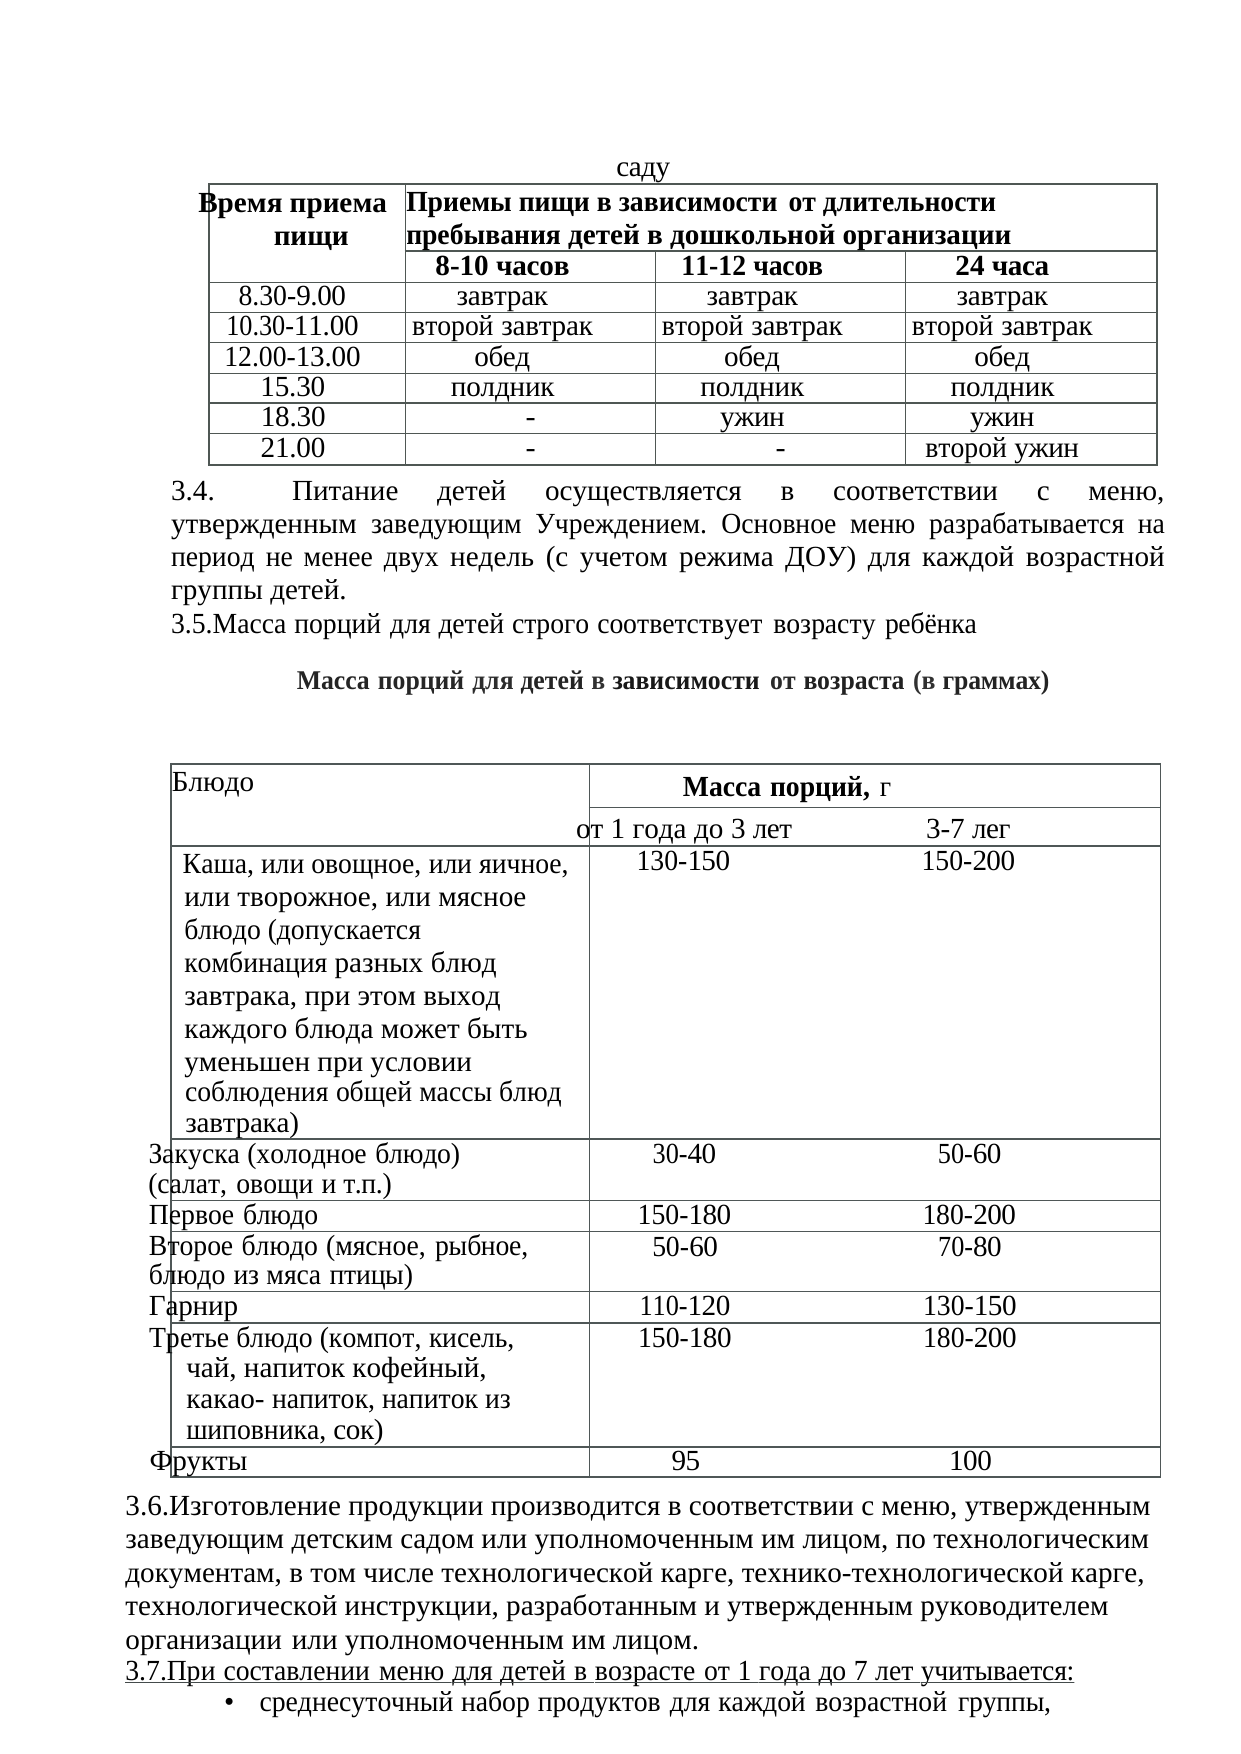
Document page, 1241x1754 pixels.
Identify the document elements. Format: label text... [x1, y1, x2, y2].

table_cell 21.00 [210, 434, 405, 464]
table_cell второй завтрак [906, 313, 1156, 342]
table_cell Первое блюдо [172, 1201, 589, 1231]
subtitle Macca порций для детей в зависимости от возраста (в граммах) [294, 664, 1052, 695]
table_cell 12.00-13.00 [210, 343, 405, 372]
table_cell завтрак [906, 283, 1156, 311]
table_cell 180-200 [847, 1324, 1160, 1446]
table_cell 8-10 часов [406, 252, 655, 282]
list среднесуточный набор продуктов для каждой возрастной группы, [224, 1686, 1196, 1717]
table_cell полдник [906, 374, 1156, 402]
table_cell обед [406, 343, 655, 372]
table_cell 11-12 часов [656, 252, 905, 282]
table_cell завтрак [656, 283, 905, 311]
table_cell 50-60 [847, 1140, 1160, 1200]
table_cell Фрукты [172, 1448, 589, 1476]
table_cell 50-60 [590, 1232, 847, 1291]
table_cell ужин [906, 404, 1156, 433]
table_header Macca порций, г [590, 765, 1160, 806]
table_cell Гарнир [172, 1292, 589, 1322]
table_cell ужин [656, 404, 905, 433]
table_cell Третье блюдо (компот, кисель, чай, напиток кофейный, какао- напиток, напиток из шиповника, сок) [172, 1324, 589, 1446]
table_cell 15.30 [210, 374, 405, 402]
list Питание детей осуществляется в соответствии с меню, утвержденным заведующим Учреждением. Основное меню разрабатывается на период не менее двух недель (с учетом режима ДОУ) для каждой возрастной группы детей. [171, 474, 1165, 606]
table_cell от 1 года до 3 лет [590, 808, 847, 845]
table_cell 150-180 [590, 1201, 847, 1231]
table_cell полдник [656, 374, 905, 402]
table_cell 18.30 [210, 404, 405, 433]
list 3.7.При составлении меню для детей в возрасте от 1 года до 7 лет учитывается: [125, 1655, 1196, 1686]
table_cell второй завтрак [406, 313, 655, 342]
table_cell 3-7 лег [847, 808, 1160, 845]
table_cell полдник [406, 374, 655, 402]
table_cell 110-120 [590, 1292, 847, 1322]
table_cell 30-40 [590, 1140, 847, 1200]
table_cell - [406, 434, 655, 464]
table_cell 24 часа [906, 252, 1156, 282]
table_cell завтрак [406, 283, 655, 311]
table_cell второй завтрак [656, 313, 905, 342]
list 3.5.Macca порций для детей строго соответствует возрасту ребёнка [171, 606, 1168, 639]
table_cell 130-150 [847, 1292, 1160, 1322]
table_cell обед [656, 343, 905, 372]
table_cell 10.30-11.00 [210, 313, 405, 342]
table_header Блюдо [172, 765, 589, 845]
table_cell 130-150 [590, 847, 847, 1138]
table_cell Каша, или овощное, или яичное, или творожное, или мясное блюдо (допускается комбинация разных блюд завтрака, при этом выход каждого блюда может быть уменьшен при условии соблюдения общей массы блюд завтрака) [172, 847, 589, 1138]
table_cell Закуска (холодное блюдо) (салат, овощи и т.п.) [172, 1140, 589, 1200]
table_cell 8.30-9.00 [210, 283, 405, 311]
table_cell обед [906, 343, 1156, 372]
table_cell второй ужин [906, 434, 1156, 464]
list 3.6.Изготовление продукции производится в соответствии с меню, утвержденным заведующим детским садом или уполномоченным им лицом, по технологическим документам, в том числе технологической карге, технико-технологической карге, технологической инструкции, разработанным и утвержденным руководителем организации или уполномоченным им лицом. [125, 1488, 1168, 1655]
table_header Приемы пищи в зависимости от длительности пребывания детей в дошкольной организации [406, 185, 1156, 250]
table_cell - [656, 434, 905, 464]
table_cell 180-200 [847, 1201, 1160, 1231]
table_cell 70-80 [847, 1232, 1160, 1291]
table_header Время приема пищи [210, 185, 405, 282]
table_cell 150-180 [590, 1324, 847, 1446]
table_cell Второе блюдо (мясное, рыбное, блюдо из мяса птицы) [172, 1232, 589, 1291]
table_cell - [406, 404, 655, 433]
table_cell 100 [847, 1448, 1160, 1476]
table_cell 95 [590, 1448, 847, 1476]
table_cell 150-200 [847, 847, 1160, 1138]
text саду [151, 152, 1136, 183]
